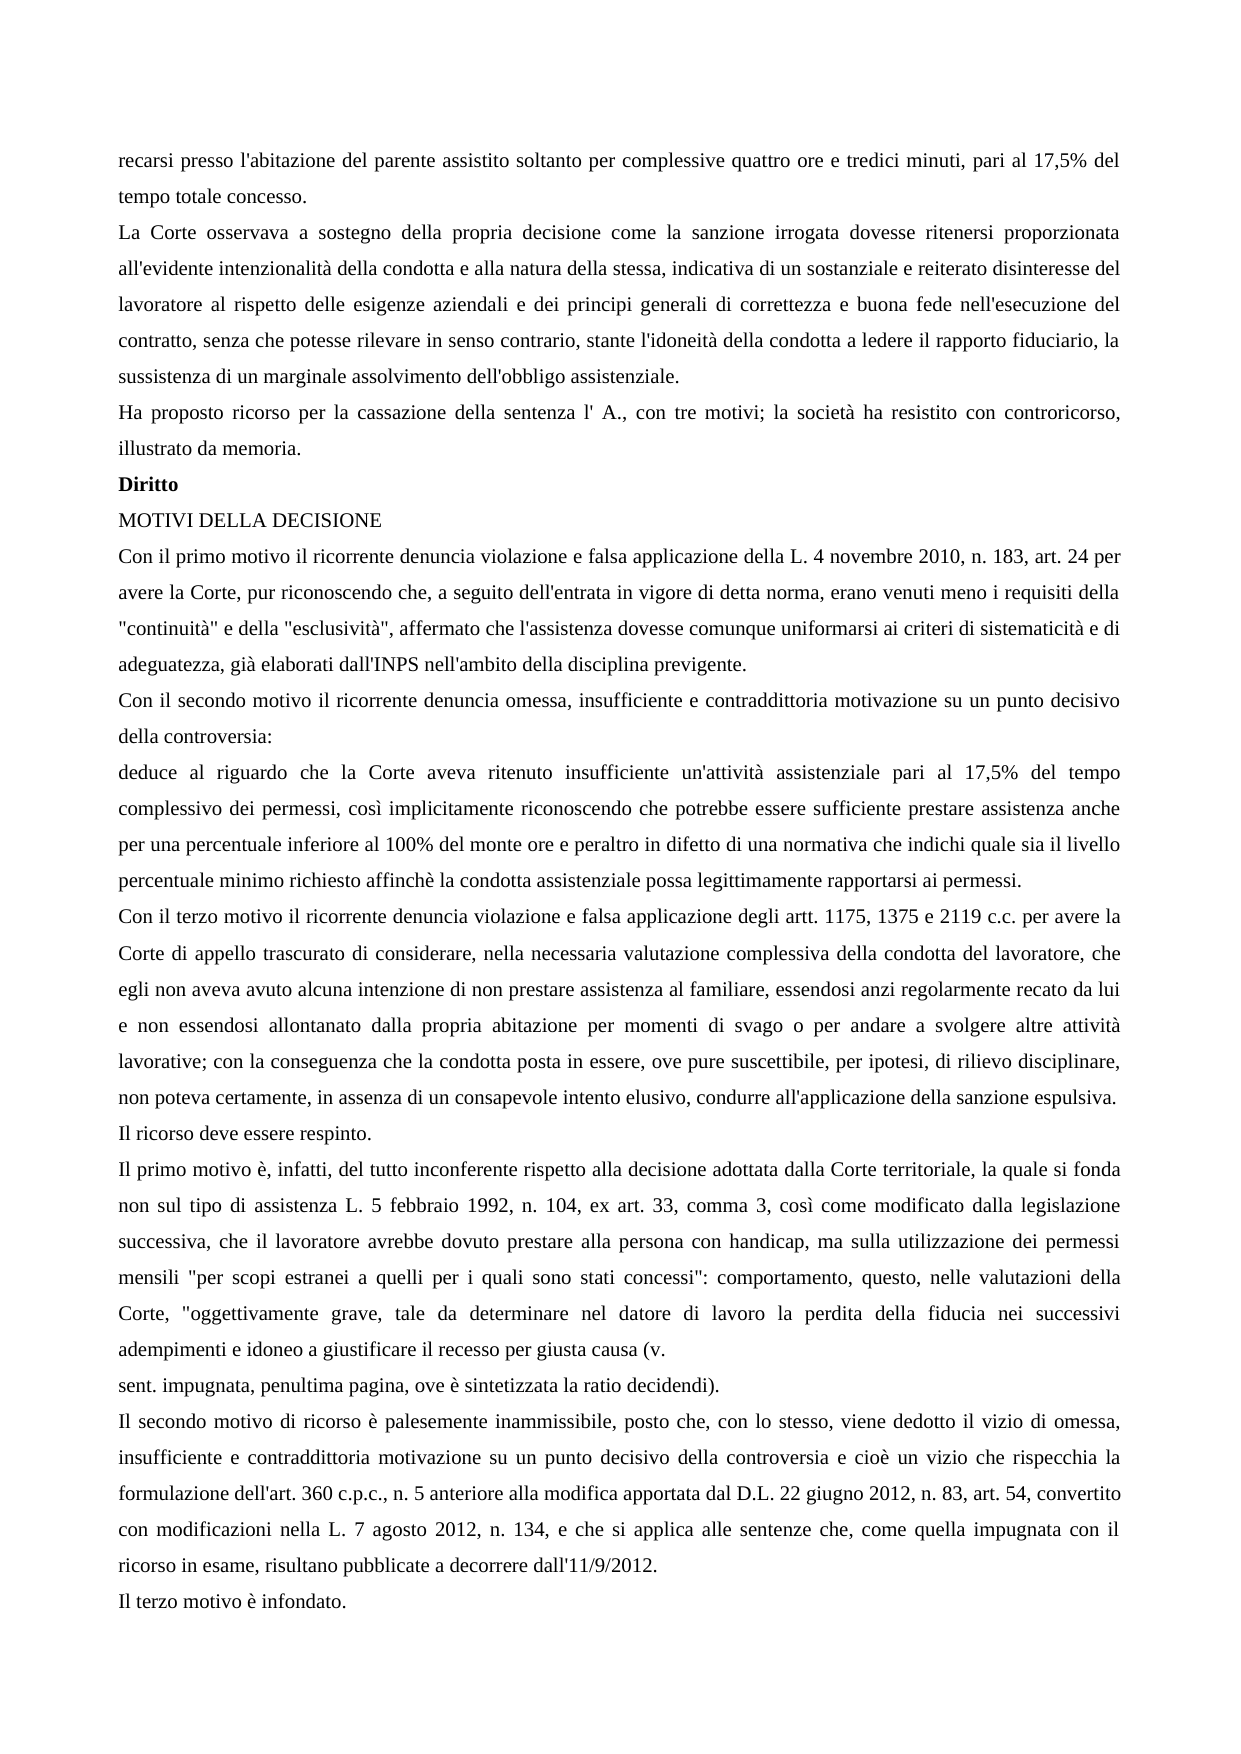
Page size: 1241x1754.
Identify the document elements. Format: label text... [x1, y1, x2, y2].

text deduce al riguardo che la Corte aveva ritenuto insufficiente un'attività assistenziale pari al 17,5% del tempo complessivo dei permessi, così implicitamente riconoscendo che potrebbe essere sufficiente prestare assistenza anche per una percentuale inferiore al 100% del monte ore e peraltro in difetto di una normativa che indichi quale sia il livello percentuale minimo richiesto affinchè la condotta assistenziale possa legittimamente rapportarsi ai permessi. [118, 760, 1122, 892]
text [118, 148, 1122, 208]
text Con il terzo motivo il ricorrente denuncia violazione e falsa applicazione degli artt. 1175, 1375 e 2119 c.c. per avere la Corte di appello trascurato di considerare, nella necessaria valutazione complessiva della condotta del lavoratore, che egli non aveva avuto alcuna intenzione di non prestare assistenza al familiare, essendosi anzi regolarmente recato da lui e non essendosi allontanato dalla propria abitazione per momenti di svago o per andare a svolgere altre attività lavorative; con la conseguenza che la condotta posta in essere, ove pure suscettibile, per ipotesi, di rilievo disciplinare, non poteva certamente, in assenza di un consapevole intento elusivo, condurre all'applicazione della sanzione espulsiva. [118, 904, 1122, 1109]
text Ha proposto ricorso per la cassazione della sentenza l' A., con tre motivi; la società ha resistito con controricorso, illustrato da memoria. [118, 400, 1122, 460]
text Il primo motivo è, infatti, del tutto inconferente rispetto alla decisione adottata dalla Corte territoriale, la quale si fonda non sul tipo di assistenza L. 5 febbraio 1992, n. 104, ex art. 33, comma 3, così come modificato dalla legislazione successiva, che il lavoratore avrebbe dovuto prestare alla persona con handicap, ma sulla utilizzazione dei permessi mensili "per scopi estranei a quelli per i quali sono stati concessi": comportamento, questo, nelle valutazioni della Corte, "oggettivamente grave, tale da determinare nel datore di lavoro la perdita della fiducia nei successivi adempimenti e idoneo a giustificare il recesso per giusta causa (v. [118, 1157, 1122, 1361]
text Il ricorso deve essere respinto. [118, 1121, 1122, 1145]
text Diritto MOTIVI DELLA DECISIONE [118, 472, 1122, 532]
text Il secondo motivo di ricorso è palesemente inammissibile, posto che, con lo stesso, viene dedotto il vizio di omessa, insufficiente e contraddittoria motivazione su un punto decisivo della controversia e cioè un vizio che rispecchia la formulazione dell'art. 360 c.p.c., n. 5 anteriore alla modifica apportata dal D.L. 22 giugno 2012, n. 83, art. 54, convertito con modificazioni nella L. 7 agosto 2012, n. 134, e che si applica alle sentenze che, come quella impugnata con il ricorso in esame, risultano pubblicate a decorrere dall'11/9/2012. [118, 1409, 1122, 1577]
text Con il primo motivo il ricorrente denuncia violazione e falsa applicazione della L. 4 novembre 2010, n. 183, art. 24 per avere la Corte, pur riconoscendo che, a seguito dell'entrata in vigore di detta norma, erano venuti meno i requisiti della "continuità" e della "esclusività", affermato che l'assistenza dovesse comunque uniformarsi ai criteri di sistematicità e di adeguatezza, già elaborati dall'INPS nell'ambito della disciplina previgente. [118, 544, 1122, 676]
text La Corte osservava a sostegno della propria decisione come la sanzione irrogata dovesse ritenersi proporzionata all'evidente intenzionalità della condotta e alla natura della stessa, indicativa di un sostanziale e reiterato disinteresse del lavoratore al rispetto delle esigenze aziendali e dei principi generali di correttezza e buona fede nell'esecuzione del contratto, senza che potesse rilevare in senso contrario, stante l'idoneità della condotta a ledere il rapporto fiduciario, la sussistenza di un marginale assolvimento dell'obbligo assistenziale. [118, 220, 1122, 388]
text sent. impugnata, penultima pagina, ove è sintetizzata la ratio decidendi). [118, 1373, 1122, 1397]
text Con il secondo motivo il ricorrente denuncia omessa, insufficiente e contraddittoria motivazione su un punto decisivo della controversia: [118, 688, 1122, 748]
text Il terzo motivo è infondato. [118, 1589, 1122, 1613]
